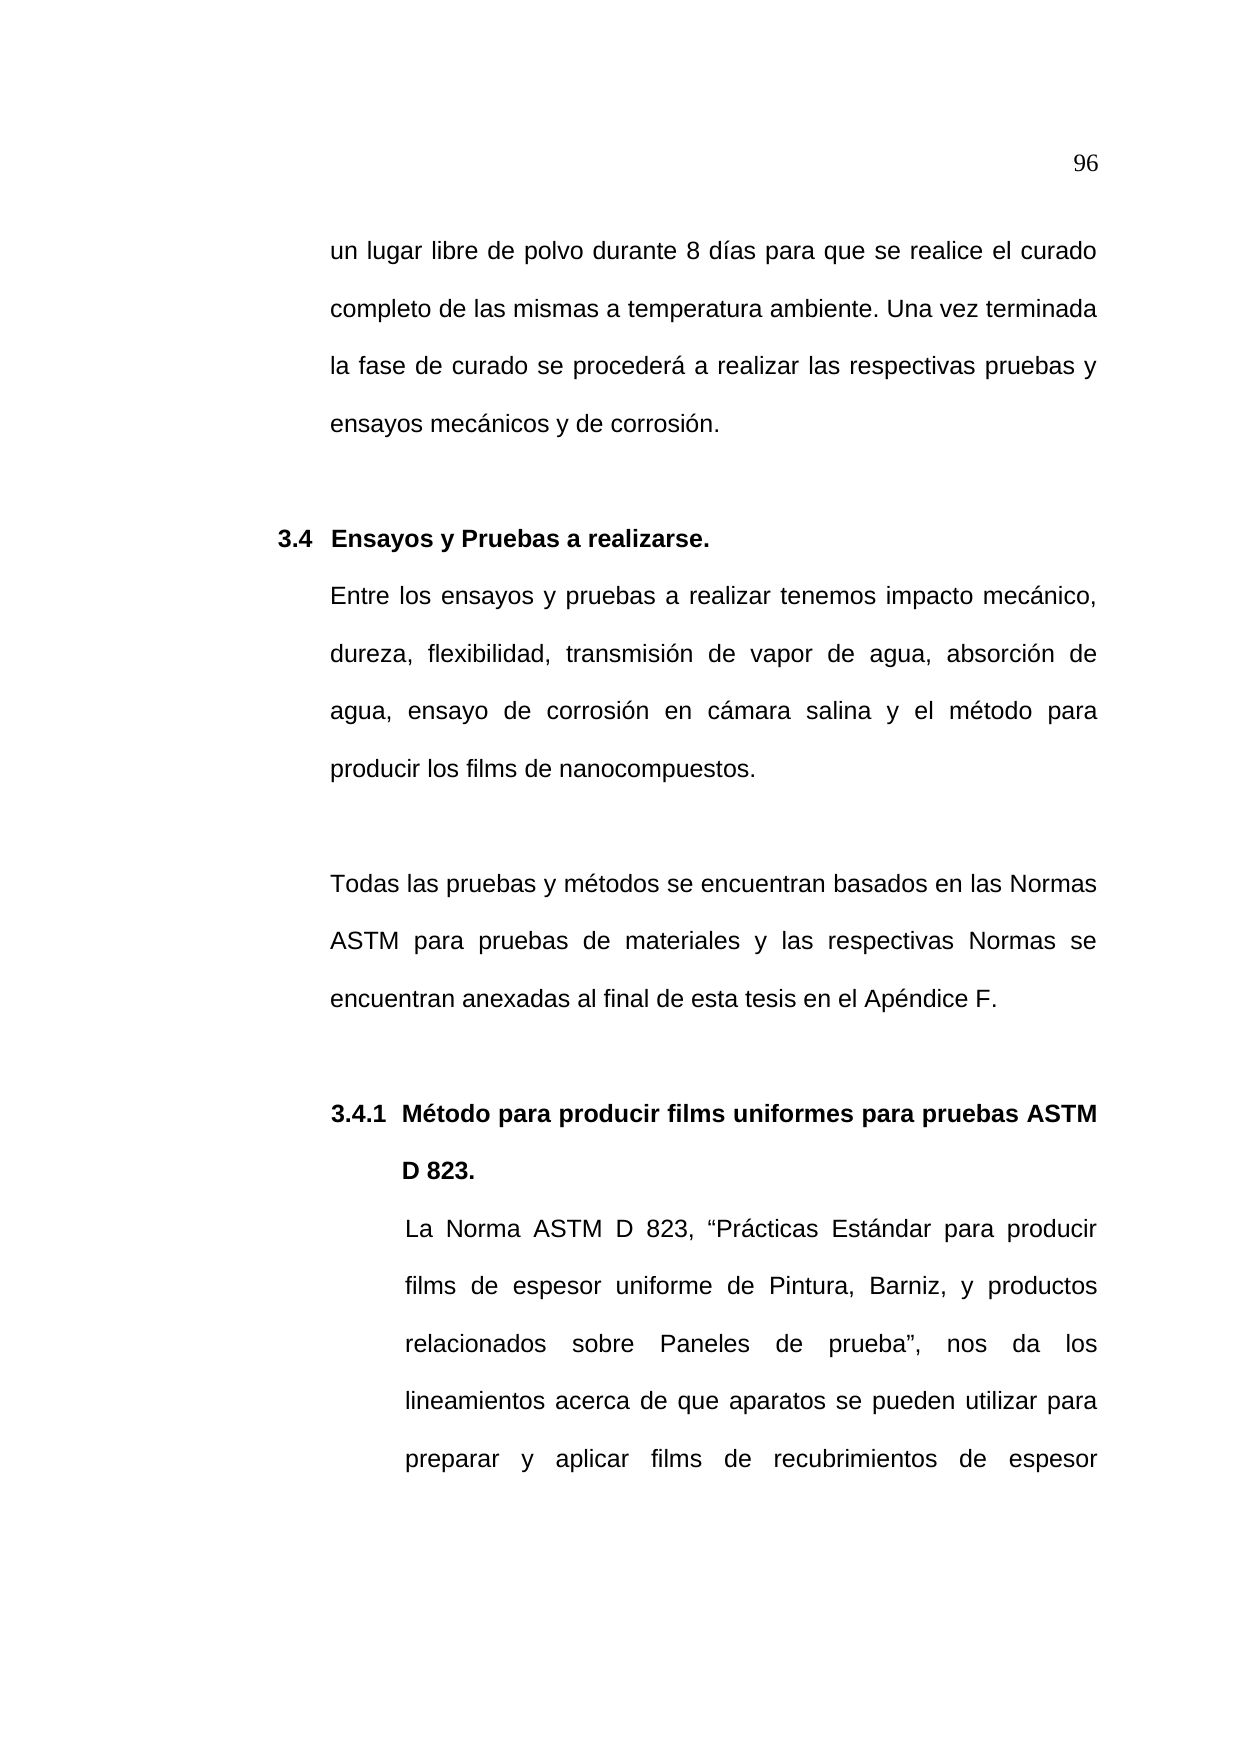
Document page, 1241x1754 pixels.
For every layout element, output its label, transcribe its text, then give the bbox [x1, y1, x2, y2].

list Método para producir films uniformes para pruebas ASTM D 823. [331, 1099, 1098, 1185]
text Todas las pruebas y métodos se encuentran basados en las Normas ASTM para pruebas de materiales y las respectivas Normas se encuentran anexadas al final de esta tesis en el Apéndice F. [330, 869, 1098, 1012]
text Entre los ensayos y pruebas a realizar tenemos impacto mecánico, dureza, flexibilidad, transmisión de vapor de agua, absorción de agua, ensayo de corrosión en cámara salina y el método para producir los films de nanocompuestos. [330, 581, 1098, 782]
list Ensayos y Pruebas a realizarse. [278, 524, 1098, 552]
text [405, 1214, 1098, 1472]
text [330, 236, 1098, 437]
